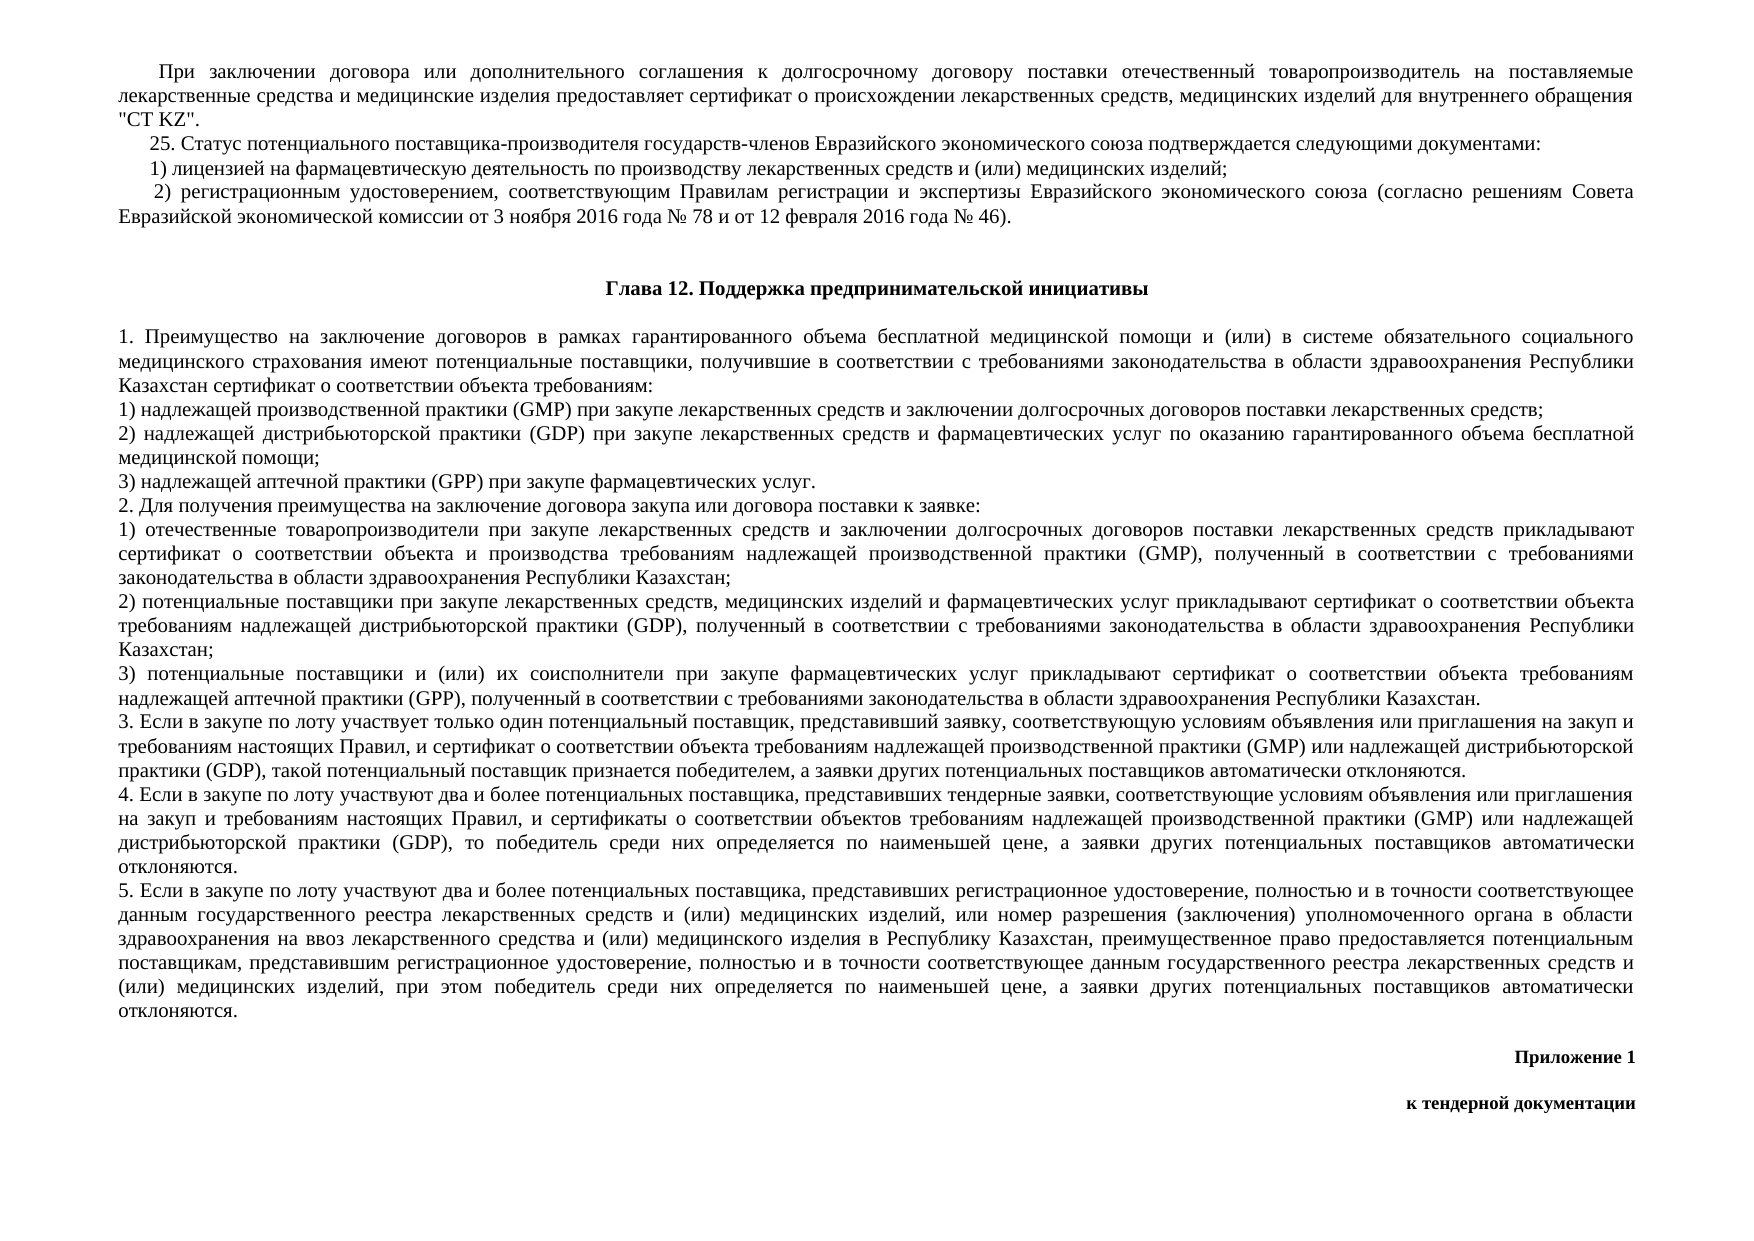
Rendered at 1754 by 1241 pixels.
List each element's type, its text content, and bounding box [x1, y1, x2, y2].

text 5. Если в закупе по лоту участвуют два и более потенциальных поставщика, представивших регистрационное удостоверение, полностью и в точности соответствующее данным государственного реестра лекарственных средств и (или) медицинских изделий, или номер разрешения (заключения) уполномоченного органа в области здравоохранения на ввоз лекарственного средства и (или) медицинского изделия в Республику Казахстан, преимущественное право предоставляется потенциальным поставщикам, представившим регистрационное удостоверение, полностью и в точности соответствующее данным государственного реестра лекарственных средств и (или) медицинских изделий, при этом победитель среди них определяется по наименьшей цене, а заявки других потенциальных поставщиков автоматически отклоняются. [118, 878, 1636, 1022]
text 3. Если в закупе по лоту участвует только один потенциальный поставщик, представивший заявку, соответствующую условиям объявления или приглашения на закуп и требованиям настоящих Правил, и сертификат о соответствии объекта требованиям надлежащей производственной практики (GMP) или надлежащей дистрибьюторской практики (GDP), такой потенциальный поставщик признается победителем, а заявки других потенциальных поставщиков автоматически отклоняются. [118, 709, 1636, 782]
text Глава 12. Поддержка предпринимательской инициативы [118, 276, 1636, 300]
text 2) регистрационным удостоверением, соответствующим Правилам регистрации и экспертизы Евразийского экономического союза (согласно решениям Совета Евразийской экономической комиссии от 3 ноября 2016 года № 78 и от 12 февраля 2016 года № 46). [118, 179, 1636, 228]
text 1) отечественные товаропроизводители при закупе лекарственных средств и заключении долгосрочных договоров поставки лекарственных средств прикладывают сертификат о соответствии объекта и производства требованиям надлежащей производственной практики (GMP), полученный в соответствии с требованиями законодательства в области здравоохранения Республики Казахстан; [118, 517, 1636, 589]
text Приложение 1 [118, 1046, 1636, 1068]
text 3) потенциальные поставщики и (или) их соисполнители при закупе фармацевтических услуг прикладывают сертификат о соответствии объекта требованиям надлежащей аптечной практики (GPP), полученный в соответствии с требованиями законодательства в области здравоохранения Республики Казахстан. [118, 661, 1636, 709]
text 1) надлежащей производственной практики (GMP) при закупе лекарственных средств и заключении долгосрочных договоров поставки лекарственных средств; [118, 397, 1636, 421]
text 2. Для получения преимущества на заключение договора закупа или договора поставки к заявке: [118, 493, 1636, 517]
text При заключении договора или дополнительного соглашения к долгосрочному договору поставки отечественный товаропроизводитель на поставляемые лекарственные средства и медицинские изделия предоставляет сертификат о происхождении лекарственных средств, медицинских изделий для внутреннего обращения "СТ KZ". [118, 59, 1636, 131]
text 3) надлежащей аптечной практики (GPP) при закупе фармацевтических услуг. [118, 469, 1636, 493]
text 1. Преимущество на заключение договоров в рамках гарантированного объема бесплатной медицинской помощи и (или) в системе обязательного социального медицинского страхования имеют потенциальные поставщики, получившие в соответствии с требованиями законодательства в области здравоохранения Республики Казахстан сертификат о соответствии объекта требованиям: [118, 324, 1636, 397]
text 4. Если в закупе по лоту участвуют два и более потенциальных поставщика, представивших тендерные заявки, соответствующие условиям объявления или приглашения на закуп и требованиям настоящих Правил, и сертификаты о соответствии объектов требованиям надлежащей производственной практики (GMP) или надлежащей дистрибьюторской практики (GDP), то победитель среди них определяется по наименьшей цене, а заявки других потенциальных поставщиков автоматически отклоняются. [118, 782, 1636, 878]
text 25. Статус потенциального поставщика-производителя государств-членов Евразийского экономического союза подтверждается следующими документами: [118, 131, 1636, 155]
text 2) надлежащей дистрибьюторской практики (GDP) при закупе лекарственных средств и фармацевтических услуг по оказанию гарантированного объема бесплатной медицинской помощи; [118, 421, 1636, 469]
text 2) потенциальные поставщики при закупе лекарственных средств, медицинских изделий и фармацевтических услуг прикладывают сертификат о соответствии объекта требованиям надлежащей дистрибьюторской практики (GDP), полученный в соответствии с требованиями законодательства в области здравоохранения Республики Казахстан; [118, 589, 1636, 661]
text 1) лицензией на фармацевтическую деятельность по производству лекарственных средств и (или) медицинских изделий; [118, 155, 1636, 179]
text к тендерной документации [118, 1092, 1636, 1113]
